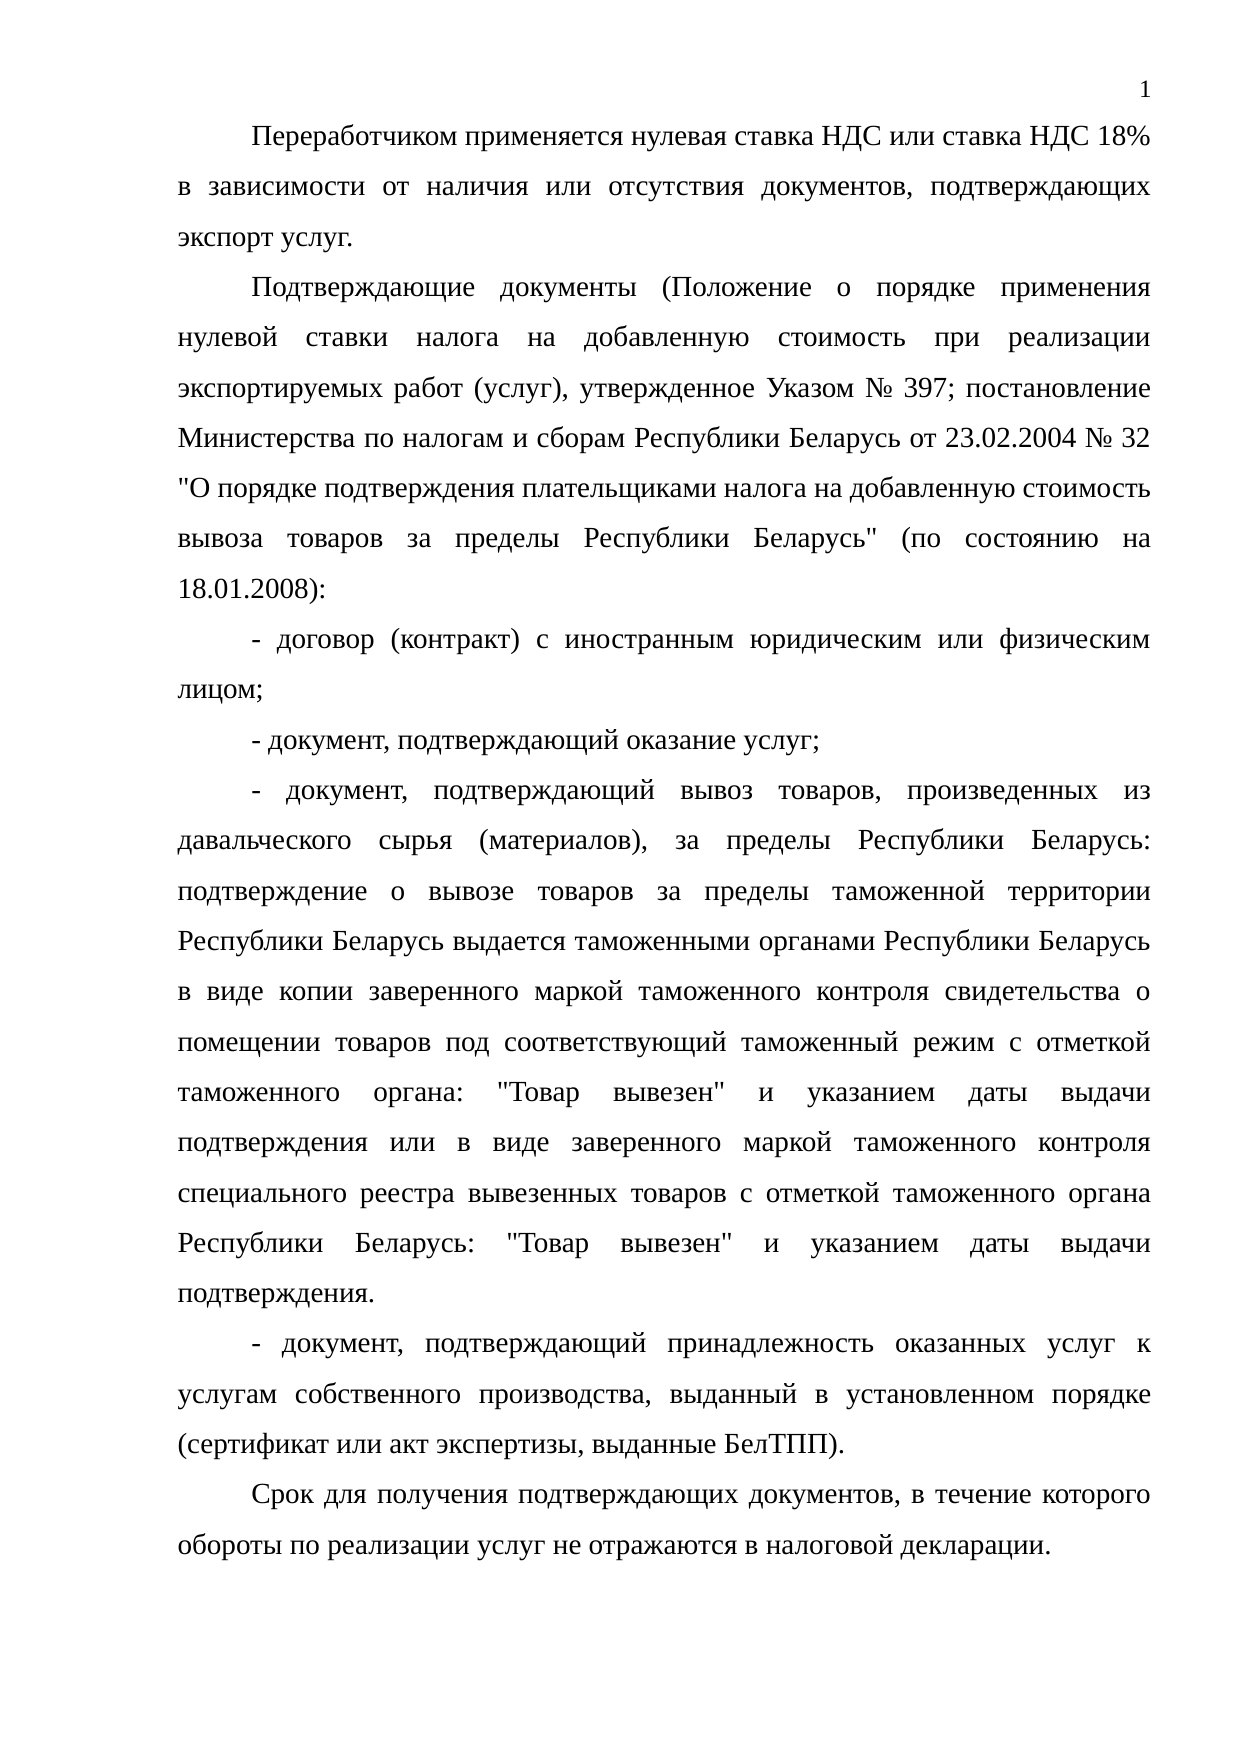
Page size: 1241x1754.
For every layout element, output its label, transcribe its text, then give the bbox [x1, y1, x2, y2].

text - документ, подтверждающий принадлежность оказанных услуг к услугам собственного производства, выданный в установленном порядке (сертификат или акт экспертизы, выданные БелТПП). [177, 1326, 1152, 1460]
text Срок для получения подтверждающих документов, в течение которого обороты по реализации услуг не отражаются в налоговой декларации. [177, 1477, 1152, 1560]
text Переработчиком применяется нулевая ставка НДС или ставка НДС 18% в зависимости от наличия или отсутствия документов, подтверждающих экспорт услуг. [177, 118, 1152, 252]
text - документ, подтверждающий вывоз товаров, произведенных из давальческого сырья (материалов), за пределы Республики Беларусь: подтверждение о вывозе товаров за пределы таможенной территории Республики Беларусь выдается таможенными органами Республики Беларусь в виде копии заверенного маркой таможенного контроля свидетельства о помещении товаров под соответствующий таможенный режим с отметкой таможенного органа: "Товар вывезен" и указанием даты выдачи подтверждения или в виде заверенного маркой таможенного контроля специального реестра вывезенных товаров с отметкой таможенного органа Республики Беларусь: "Товар вывезен" и указанием даты выдачи подтверждения. [177, 772, 1152, 1309]
text Подтверждающие документы (Положение о порядке применения нулевой ставки налога на добавленную стоимость при реализации экспортируемых работ (услуг), утвержденное Указом № 397; постановление Министерства по налогам и сборам Республики Беларусь от 23.02.2004 № 32 "О порядке подтверждения плательщиками налога на добавленную стоимость вывоза товаров за пределы Республики Беларусь" (по состоянию на 18.01.2008): [177, 269, 1152, 604]
text - договор (контракт) с иностранным юридическим или физическим лицом; [177, 621, 1152, 705]
text - документ, подтверждающий оказание услуг; [251, 722, 1152, 755]
